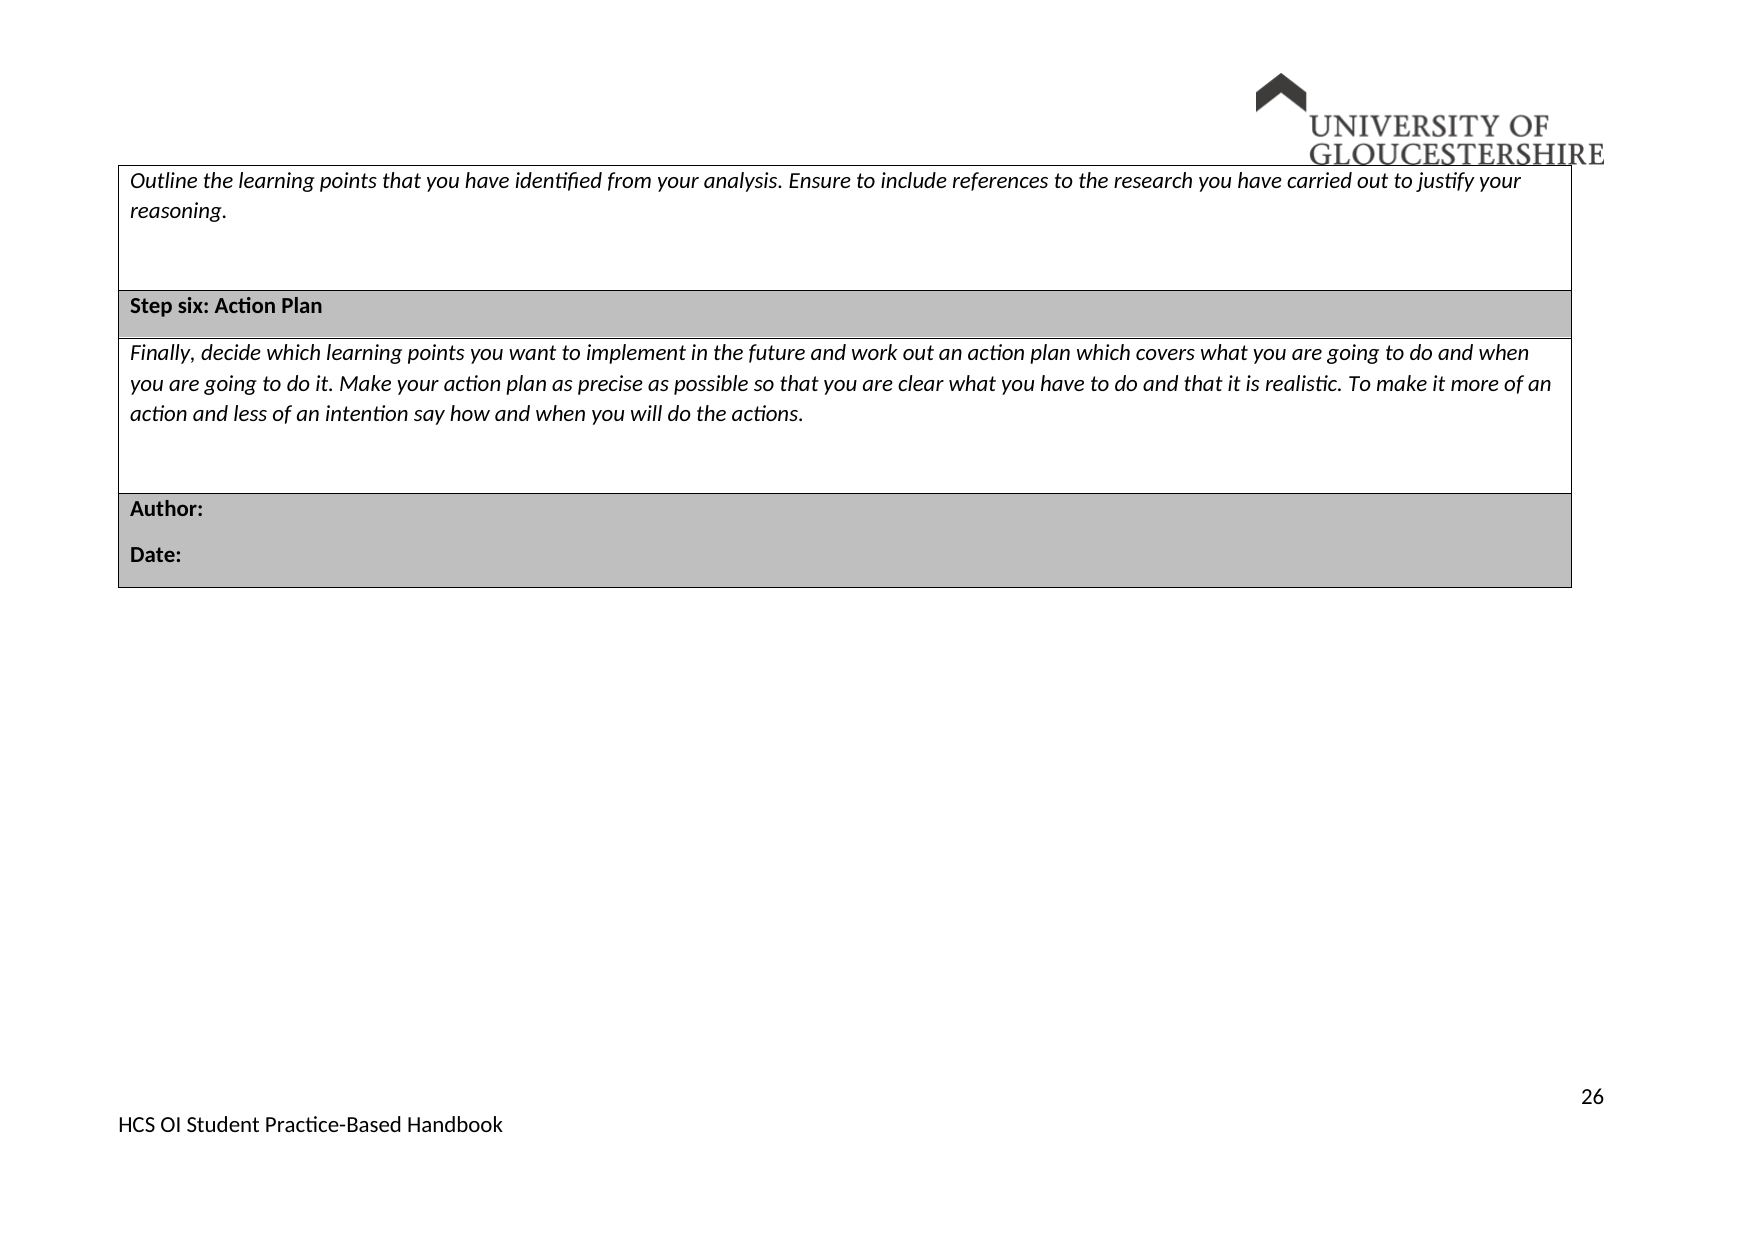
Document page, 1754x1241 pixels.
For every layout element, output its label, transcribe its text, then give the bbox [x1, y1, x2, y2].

table_cell Step six: Action Plan [119, 291, 1571, 337]
table_cell Author: Date: [119, 494, 1571, 587]
picture [1256, 73, 1604, 165]
table_cell Finally, decide which learning points you want to implement in the future and work out an action plan which covers what you are going to do and when you are going to do it. Make your action plan as precise as possible so that you are clear what you have to do and that it is realistic. To make it more of an action and less of an intention say how and when you will do the actions. [119, 339, 1571, 493]
table_cell Outline the learning points that you have identified from your analysis. Ensure to include references to the research you have carried out to justify your reasoning. [119, 166, 1571, 290]
